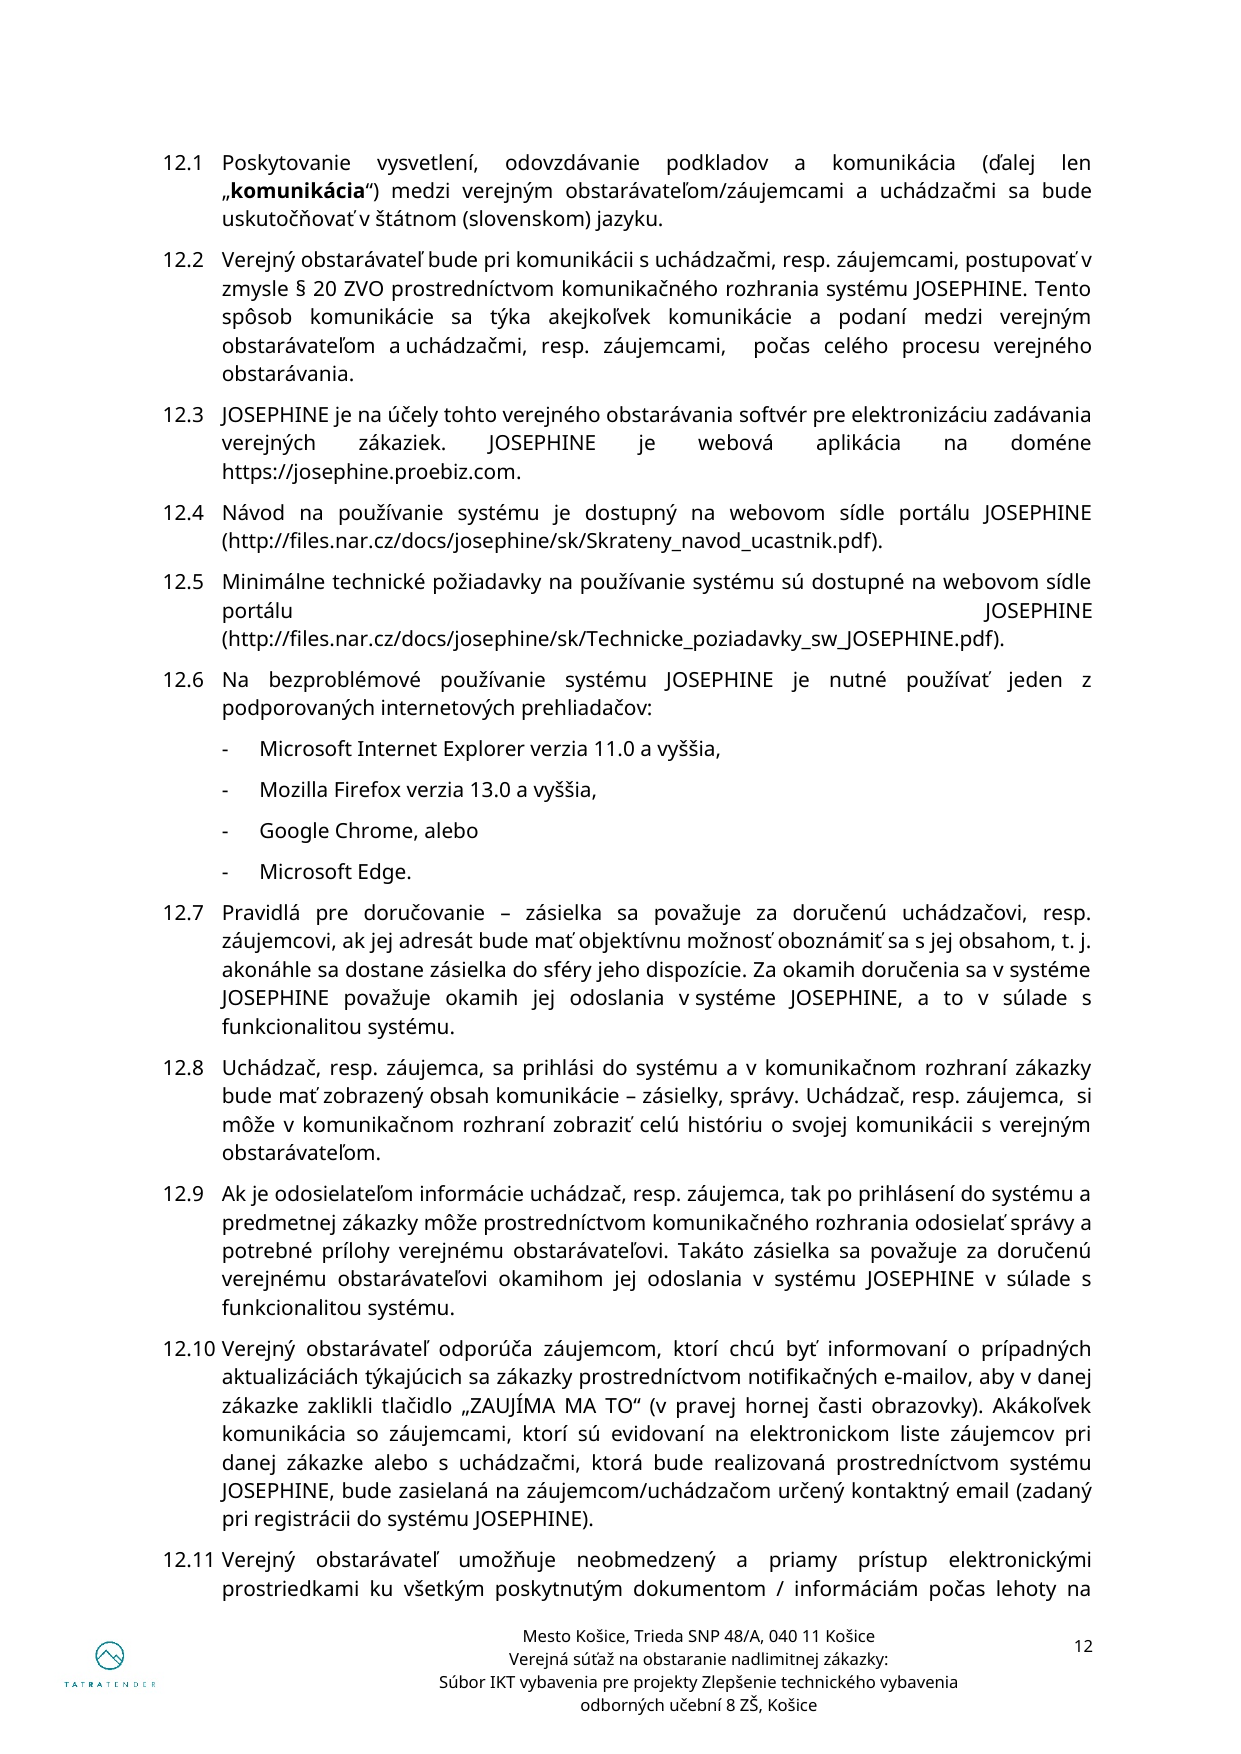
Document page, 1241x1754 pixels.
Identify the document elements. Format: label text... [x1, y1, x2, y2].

subtitle Verejný obstarávateľ odporúča záujemcom, ktorí chcú byť informovaní o prípadných aktualizáciách týkajúcich sa zákazky prostredníctvom notifikačných e-mailov, aby v danej zákazke zaklikli tlačidlo „ZAUJÍMA MA TO“ (v pravej hornej časti obrazovky). Akákoľvek komunikácia so záujemcami, ktorí sú evidovaní na elektronickom liste záujemcov pri danej zákazke alebo s uchádzačmi, ktorá bude realizovaná prostredníctvom systému JOSEPHINE, bude zasielaná na záujemcom/uchádzačom určený kontaktný email (zadaný pri registrácii do systému JOSEPHINE). [162, 1334, 1093, 1533]
subtitle Uchádzač, resp. záujemca, sa prihlási do systému a v komunikačnom rozhraní zákazky bude mať zobrazený obsah komunikácie – zásielky, správy. Uchádzač, resp. záujemca, si môže v komunikačnom rozhraní zobraziť celú históriu o svojej komunikácii s verejným obstarávateľom. [162, 1053, 1093, 1167]
subtitle Pravidlá pre doručovanie – zásielka sa považuje za doručenú uchádzačovi, resp. záujemcovi, ak jej adresát bude mať objektívnu možnosť oboznámiť sa s jej obsahom, t. j. akonáhle sa dostane zásielka do sféry jeho dispozície. Za okamih doručenia sa v systéme JOSEPHINE považuje okamih jej odoslania v systéme JOSEPHINE, a to v súlade s funkcionalitou systému. [162, 898, 1093, 1040]
subtitle Na bezproblémové používanie systému JOSEPHINE je nutné používať jeden z podporovaných internetových prehliadačov: [162, 665, 1093, 722]
subtitle Microsoft Edge. [222, 857, 1093, 886]
subtitle Poskytovanie vysvetlení, odovzdávanie podkladov a komunikácia (ďalej len „komunikácia“) medzi verejným obstarávateľom/záujemcami a uchádzačmi sa bude uskutočňovať v štátnom (slovenskom) jazyku. [162, 148, 1093, 233]
subtitle Návod na používanie systému je dostupný na webovom sídle portálu JOSEPHINE (http://files.nar.cz/docs/josephine/sk/Skrateny_navod_ucastnik.pdf). [162, 498, 1093, 555]
subtitle Ak je odosielateľom informácie uchádzač, resp. záujemca, tak po prihlásení do systému a predmetnej zákazky môže prostredníctvom komunikačného rozhrania odosielať správy a potrebné prílohy verejnému obstarávateľovi. Takáto zásielka sa považuje za doručenú verejnému obstarávateľovi okamihom jej odoslania v systému JOSEPHINE v súlade s funkcionalitou systému. [162, 1179, 1093, 1321]
subtitle Verejný obstarávateľ bude pri komunikácii s uchádzačmi, resp. záujemcami, postupovať v zmysle § 20 ZVO prostredníctvom komunikačného rozhrania systému JOSEPHINE. Tento spôsob komunikácie sa týka akejkoľvek komunikácie a podaní medzi verejným obstarávateľom a uchádzačmi, resp. záujemcami, počas celého procesu verejného obstarávania. [162, 245, 1093, 388]
subtitle Mozilla Firefox verzia 13.0 a vyššia, [222, 775, 1093, 804]
picture [43, 1617, 176, 1711]
subtitle Google Chrome, alebo [222, 816, 1093, 845]
subtitle Microsoft Internet Explorer verzia 11.0 a vyššia, [222, 734, 1093, 763]
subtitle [162, 1545, 1093, 1602]
subtitle JOSEPHINE je na účely tohto verejného obstarávania softvér pre elektronizáciu zadávania verejných zákaziek. JOSEPHINE je webová aplikácia na doméne https://josephine.proebiz.com. [162, 400, 1093, 485]
subtitle Minimálne technické požiadavky na používanie systému sú dostupné na webovom sídle portálu JOSEPHINE (http://files.nar.cz/docs/josephine/sk/Technicke_poziadavky_sw_JOSEPHINE.pdf). [162, 567, 1093, 653]
